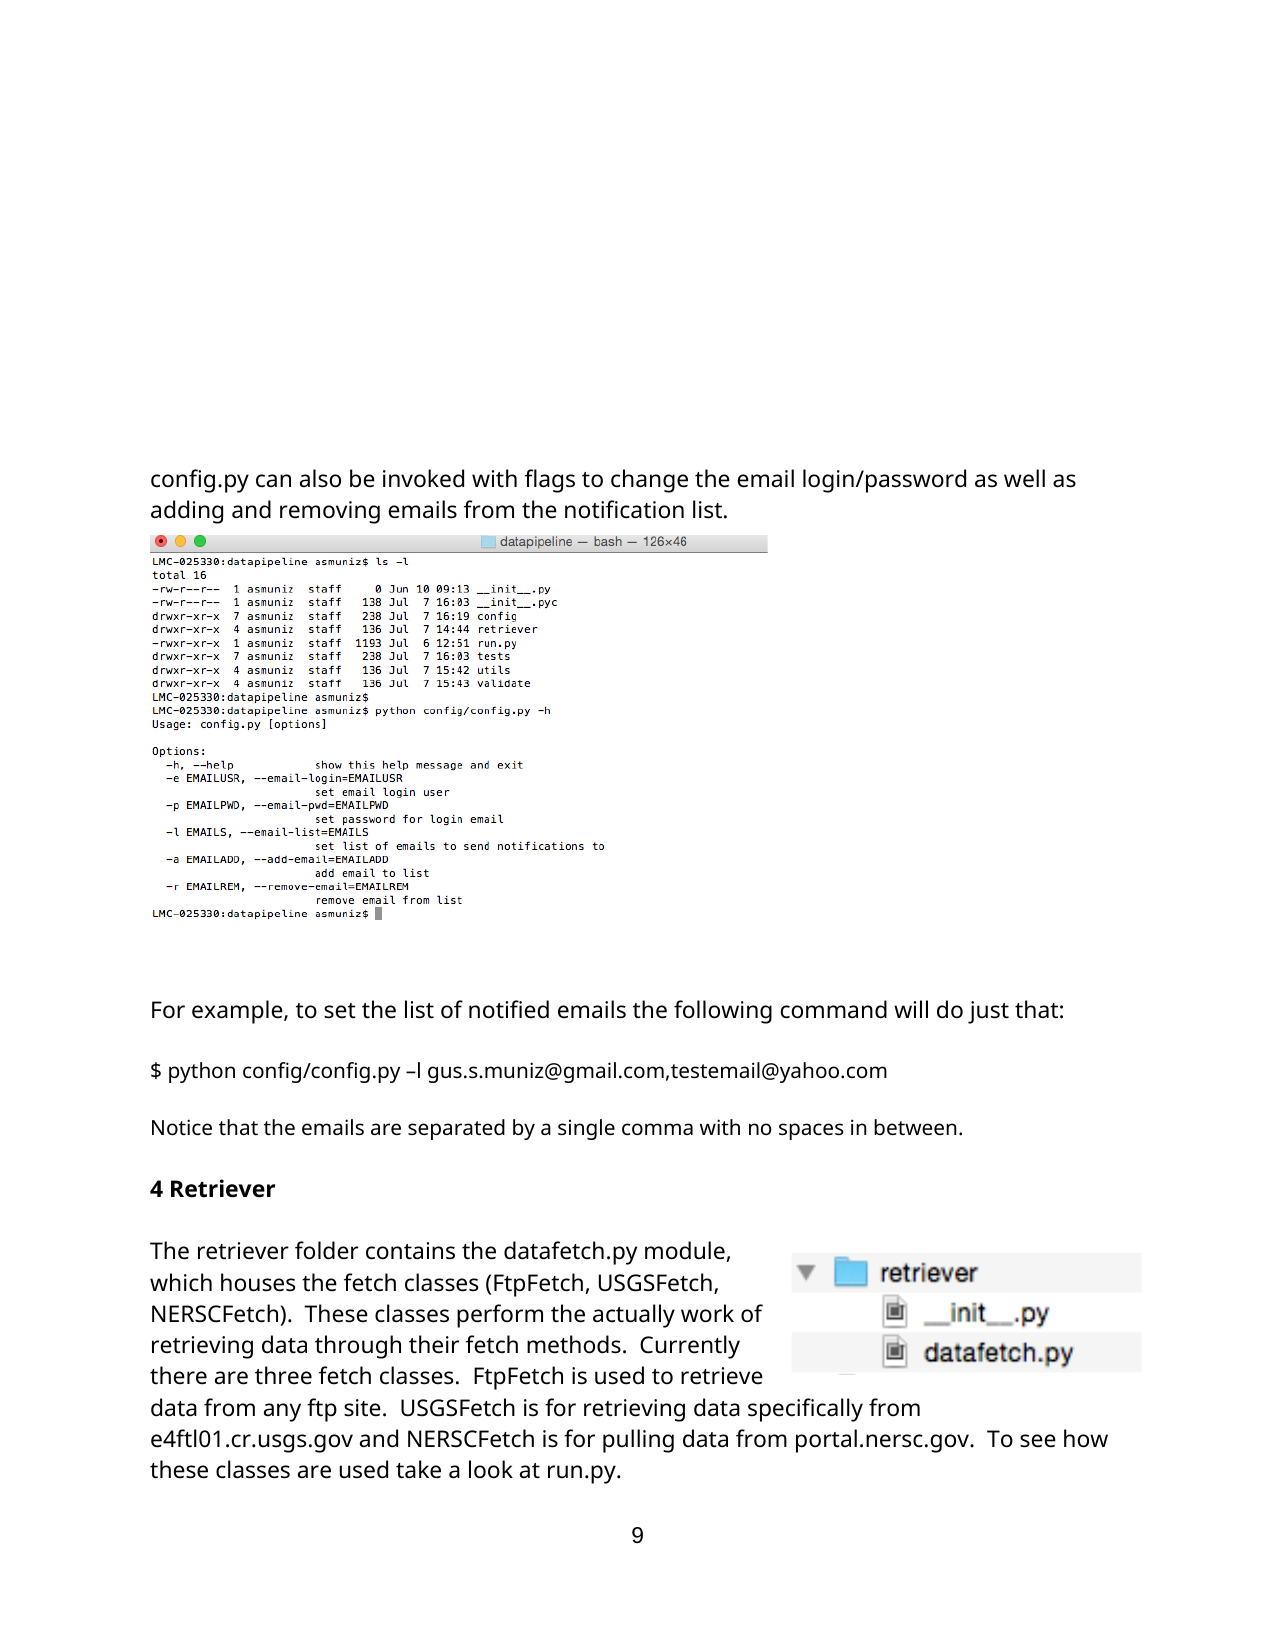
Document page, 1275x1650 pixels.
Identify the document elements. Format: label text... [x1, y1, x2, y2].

text The retriever folder contains the datafetch.py module, which houses the fetch classes (FtpFetch, USGSFetch, NERSCFetch). These classes perform the actually work of retrieving data through their fetch methods. Currently there are three fetch classes. FtpFetch is used to retrieve data from any ftp site. USGSFetch is for retrieving data specifically from e4ftl01.cr.usgs.gov and NERSCFetch is for pulling data from portal.nersc.gov. To see how these classes are used take a look at run.py. [150, 1235, 1125, 1485]
picture [791, 1253, 1142, 1375]
text config.py can also be invoked with flags to change the email login/password as well as adding and removing emails from the notification list. [150, 462, 1125, 525]
text 4 Retriever [150, 1173, 1125, 1204]
picture [150, 535, 768, 944]
text $ python config/config.py –l gus.s.muniz@gmail.com,testemail@yahoo.com [150, 1056, 1125, 1085]
text Notice that the emails are separated by a single comma with no spaces in between. [150, 1113, 1125, 1142]
text For example, to set the list of notified emails the following command will do just that: [150, 994, 1125, 1025]
